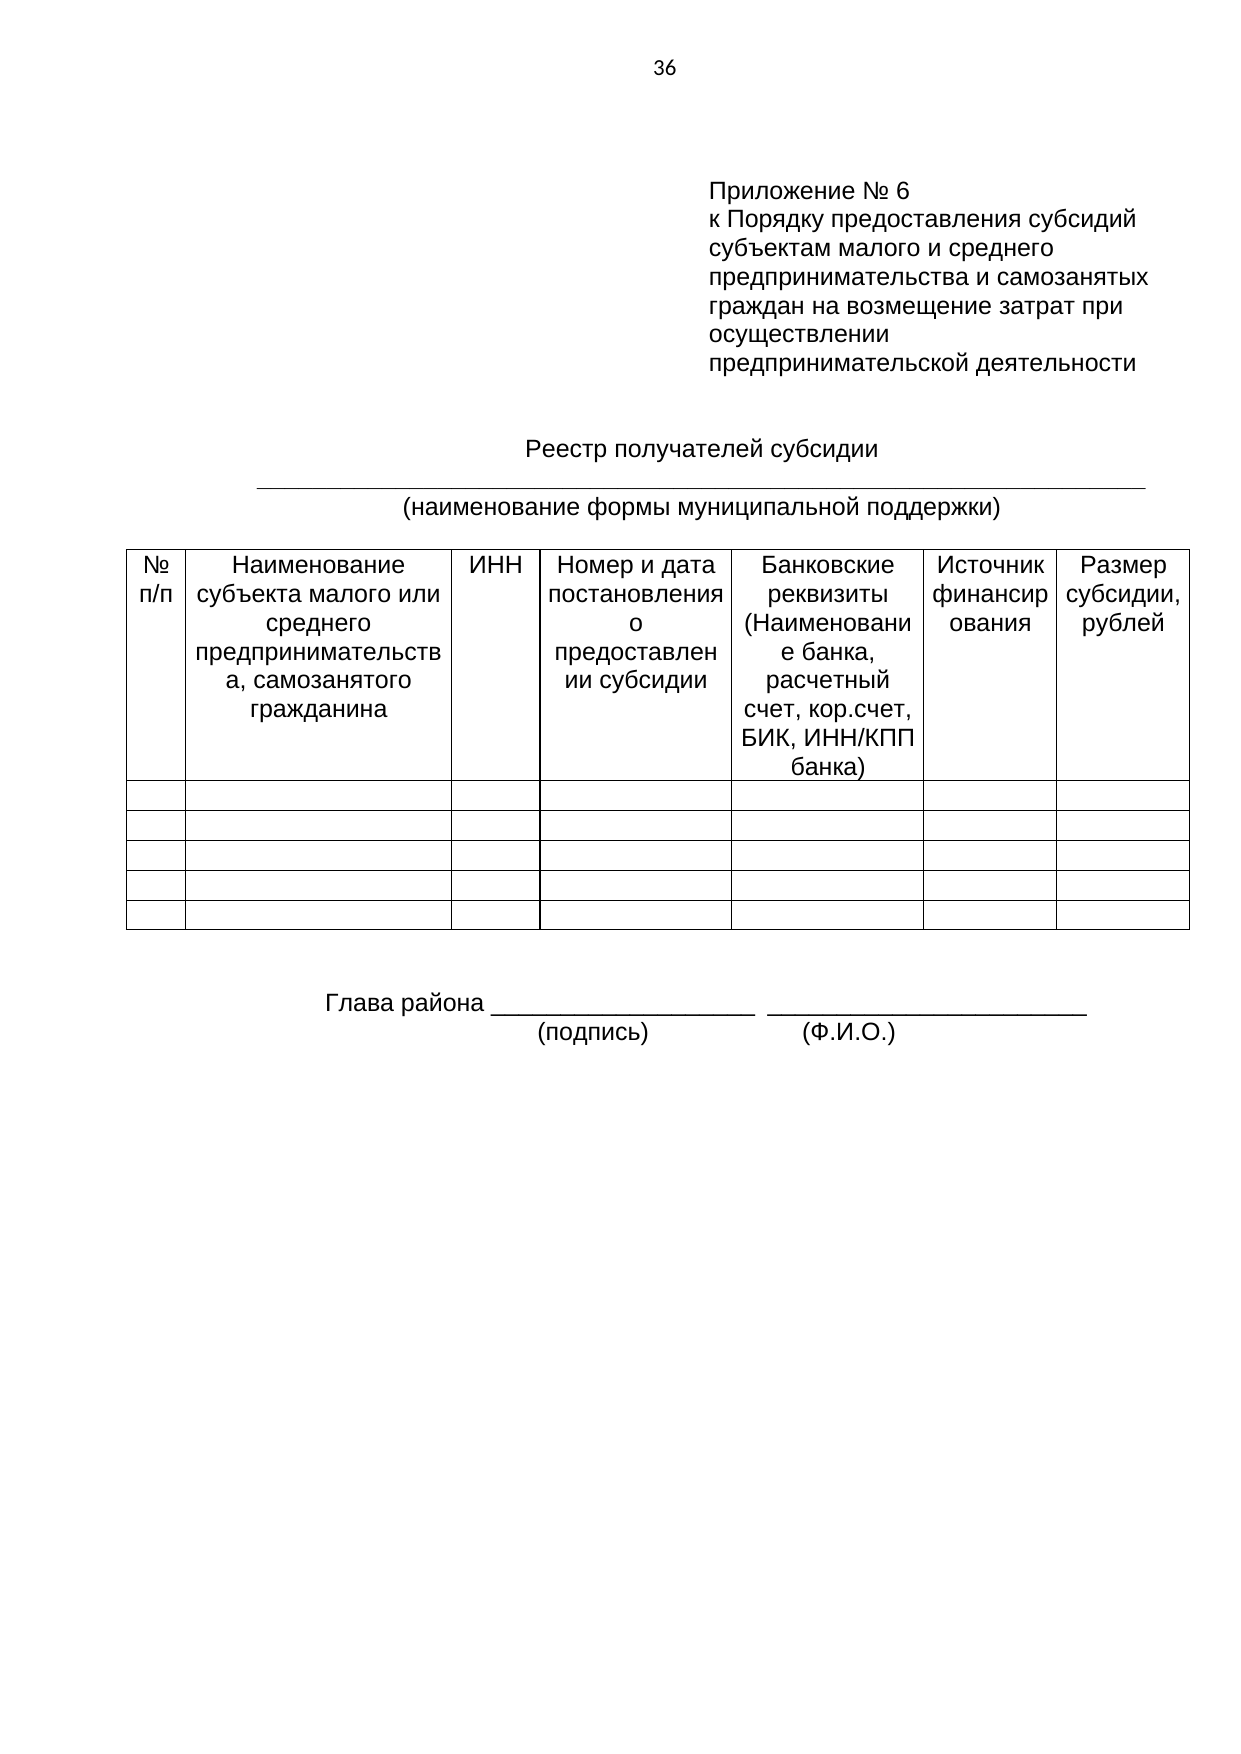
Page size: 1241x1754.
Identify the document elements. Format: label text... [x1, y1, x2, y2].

table_cell [127, 811, 185, 840]
table_header Наименование субъекта малого или среднего предпринимательства, самозанятого гражданина [186, 550, 451, 780]
text Глава района ___________________ _______________________ [251, 988, 1152, 1017]
table_cell [127, 901, 185, 929]
table_cell [452, 871, 539, 899]
table_cell [541, 841, 731, 870]
table_cell [732, 841, 923, 870]
table_cell [1057, 841, 1189, 870]
text Реестр получателей субсидии [177, 434, 1152, 463]
table_header Размер субсидии, рублей [1057, 550, 1189, 780]
table_header № п/п [127, 550, 185, 780]
table_cell [127, 841, 185, 870]
text к Порядку предоставления субсидий субъектам малого и среднего предпринимательства и самозанятых граждан на возмещение затрат при осуществлении предпринимательской деятельности [709, 204, 1152, 377]
table_cell [186, 781, 451, 810]
table_cell [924, 781, 1056, 810]
table_cell [186, 811, 451, 840]
table_cell [452, 811, 539, 840]
table_cell [1057, 811, 1189, 840]
table_cell [127, 871, 185, 899]
table_cell [541, 901, 731, 929]
text ________________________________________________________________ [177, 463, 1152, 492]
table_cell [924, 841, 1056, 870]
table_header Банковские реквизиты (Наименование банка, расчетный счет, кор.счет, БИК, ИНН/КПП банка) [732, 550, 923, 780]
table_cell [1057, 901, 1189, 929]
table_cell [541, 871, 731, 899]
table_cell [127, 781, 185, 810]
table_cell [732, 871, 923, 899]
table_cell [541, 781, 731, 810]
table_cell [452, 841, 539, 870]
table_cell [732, 811, 923, 840]
table_header Источник финансирования [924, 550, 1056, 780]
table_cell [452, 901, 539, 929]
table_cell [732, 901, 923, 929]
text (наименование формы муниципальной поддержки) [177, 492, 1152, 521]
table_cell [186, 901, 451, 929]
table_cell [1057, 781, 1189, 810]
table_cell [186, 841, 451, 870]
table_cell [1057, 871, 1189, 899]
text Приложение № 6 [709, 176, 1152, 204]
table_cell [924, 901, 1056, 929]
table_cell [732, 781, 923, 810]
table_cell [186, 871, 451, 899]
table_cell [541, 811, 731, 840]
table_cell [924, 811, 1056, 840]
table_header Номер и дата постановления о предоставлении субсидии [541, 550, 731, 780]
table_cell [452, 781, 539, 810]
table_header ИНН [452, 550, 539, 780]
table_cell [924, 871, 1056, 899]
text (подпись) (Ф.И.О.) [177, 1017, 1152, 1045]
